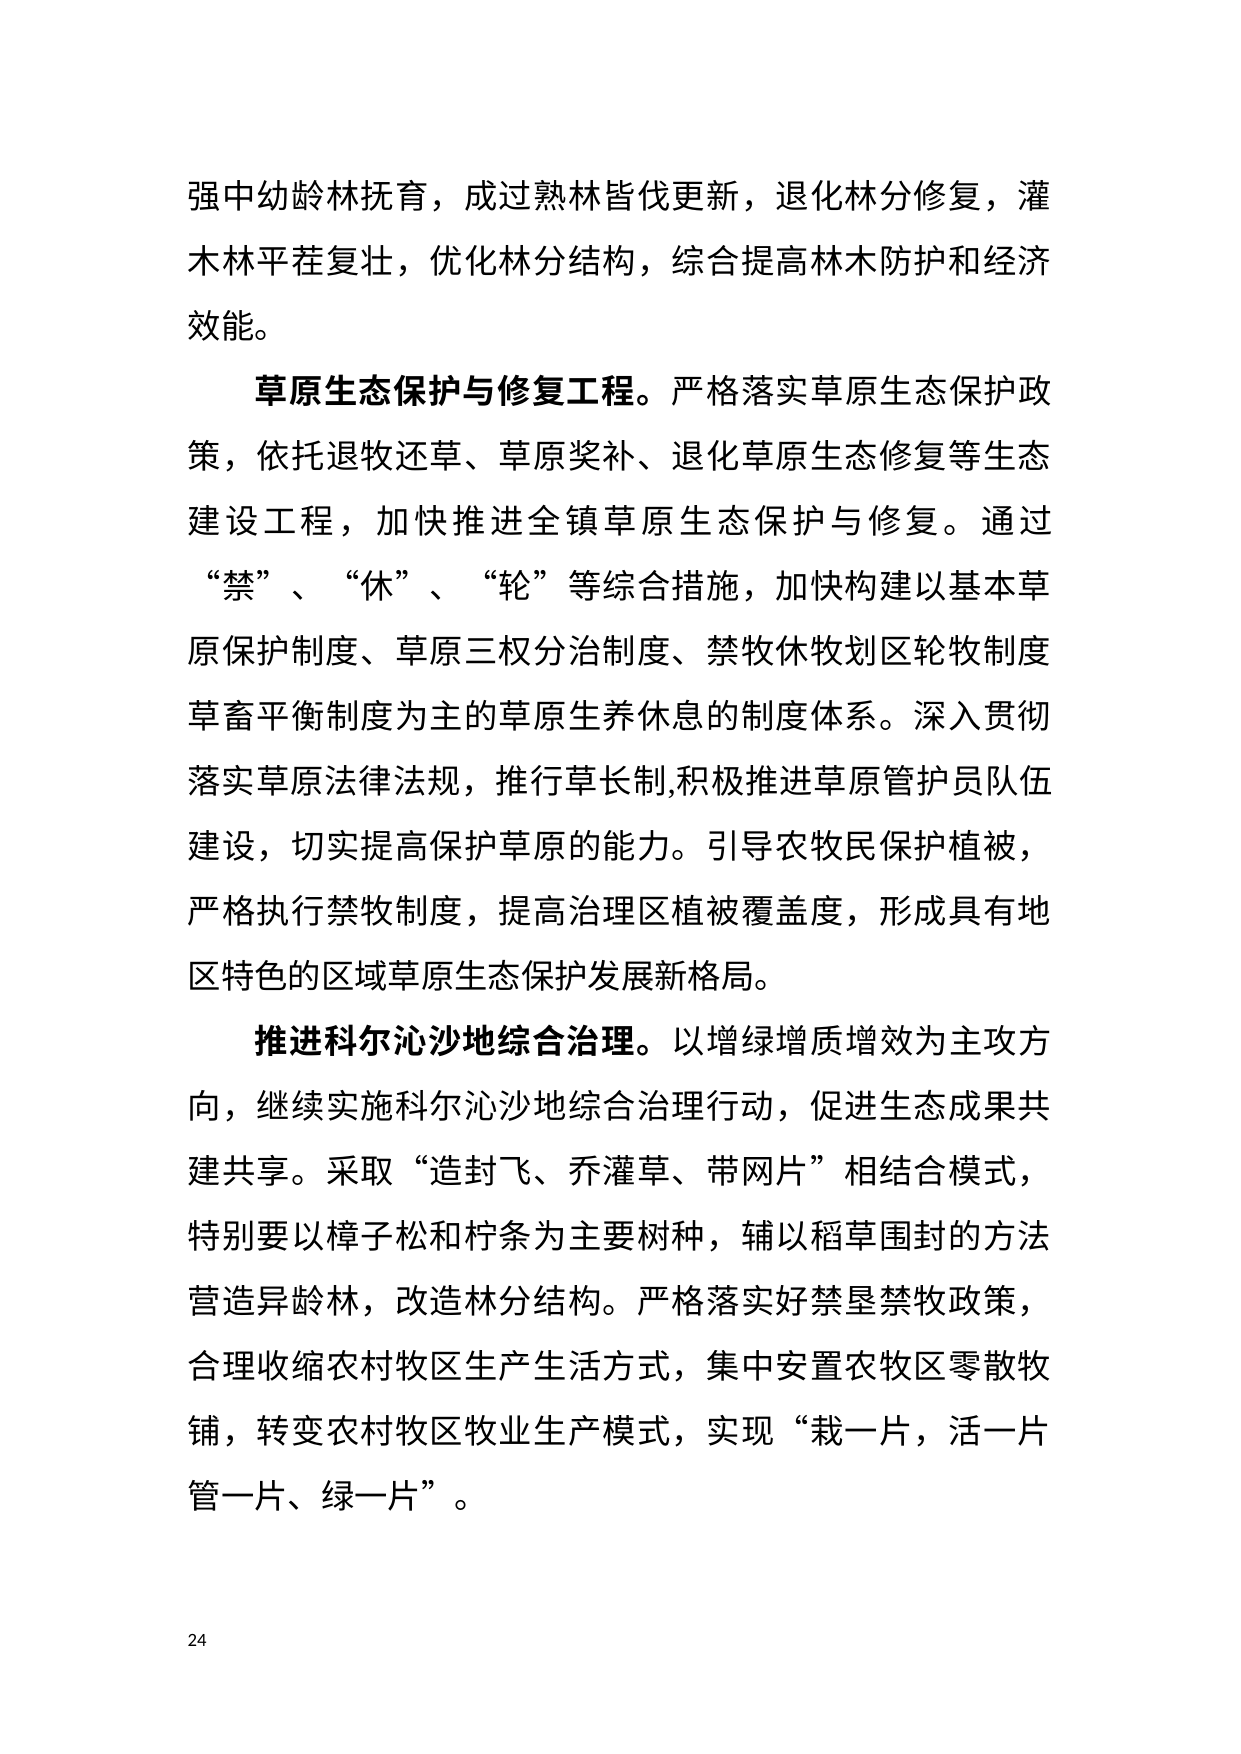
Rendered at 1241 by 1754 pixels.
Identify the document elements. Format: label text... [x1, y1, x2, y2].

text 推进科尔沁沙地综合治理。以增绿增质增效为主攻方向，继续实施科尔沁沙地综合治理行动，促进生态成果共建共享。采取“造封飞、乔灌草、带网片”相结合模式，特别要以樟子松和柠条为主要树种，辅以稻草围封的方法，营造异龄林，改造林分结构。严格落实好禁垦禁牧政策，合理收缩农村牧区生产生活方式，集中安置农牧区零散牧铺，转变农村牧区牧业生产模式，实现“栽一片，活一片、管一片、绿一片”。 [187, 1007, 1053, 1527]
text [187, 162, 1053, 357]
text 草原生态保护与修复工程。严格落实草原生态保护政策，依托退牧还草、草原奖补、退化草原生态修复等生态建设工程，加快推进全镇草原生态保护与修复。通过“禁”、“休”、“轮”等综合措施，加快构建以基本草原保护制度、草原三权分治制度、禁牧休牧划区轮牧制度、草畜平衡制度为主的草原生养休息的制度体系。深入贯彻落实草原法律法规，推行草长制,积极推进草原管护员队伍建设，切实提高保护草原的能力。引导农牧民保护植被，严格执行禁牧制度，提高治理区植被覆盖度，形成具有地区特色的区域草原生态保护发展新格局。 [187, 357, 1053, 1007]
